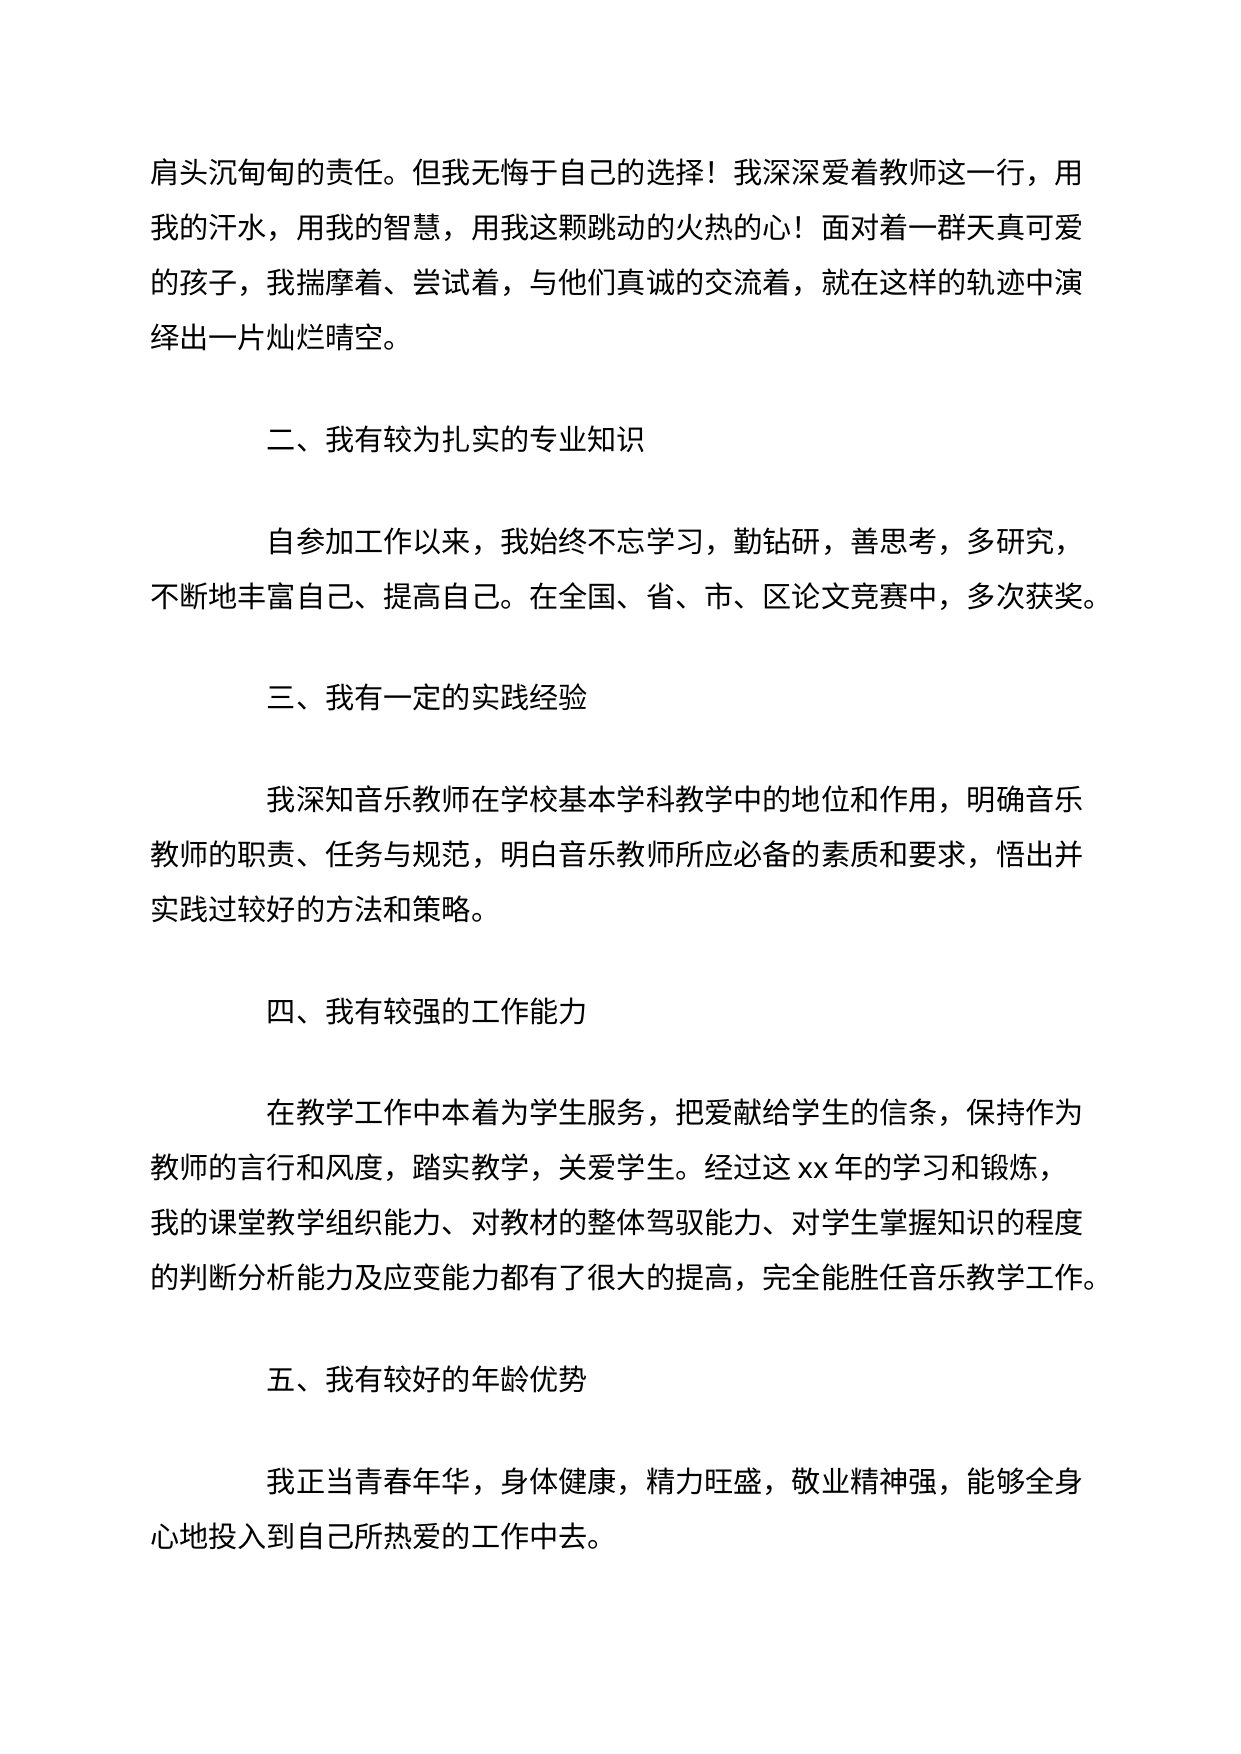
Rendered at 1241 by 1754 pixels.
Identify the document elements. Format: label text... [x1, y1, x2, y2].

text 五、我有较好的年龄优势 [150, 1357, 1090, 1399]
text 四、我有较强的工作能力 [150, 988, 1090, 1031]
text 我正当青春年华，身体健康，精力旺盛，敬业精神强，能够全身心地投入到自己所热爱的工作中去。 [150, 1458, 1090, 1556]
text 在教学工作中本着为学生服务，把爱献给学生的信条，保持作为教师的言行和风度，踏实教学，关爱学生。经过这xx年的学习和锻炼，我的课堂教学组织能力、对教材的整体驾驭能力、对学生掌握知识的程度的判断分析能力及应变能力都有了很大的提高，完全能胜任音乐教学工作。 [150, 1090, 1090, 1297]
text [150, 150, 1090, 357]
text 我深知音乐教师在学校基本学科教学中的地位和作用，明确音乐教师的职责、任务与规范，明白音乐教师所应必备的素质和要求，悟出并实践过较好的方法和策略。 [150, 777, 1090, 929]
text 三、我有一定的实践经验 [150, 675, 1090, 717]
text 二、我有较为扎实的专业知识 [150, 416, 1090, 459]
text 自参加工作以来，我始终不忘学习，勤钻研，善思考，多研究，不断地丰富自己、提高自己。在全国、省、市、区论文竞赛中，多次获奖。 [150, 518, 1090, 615]
